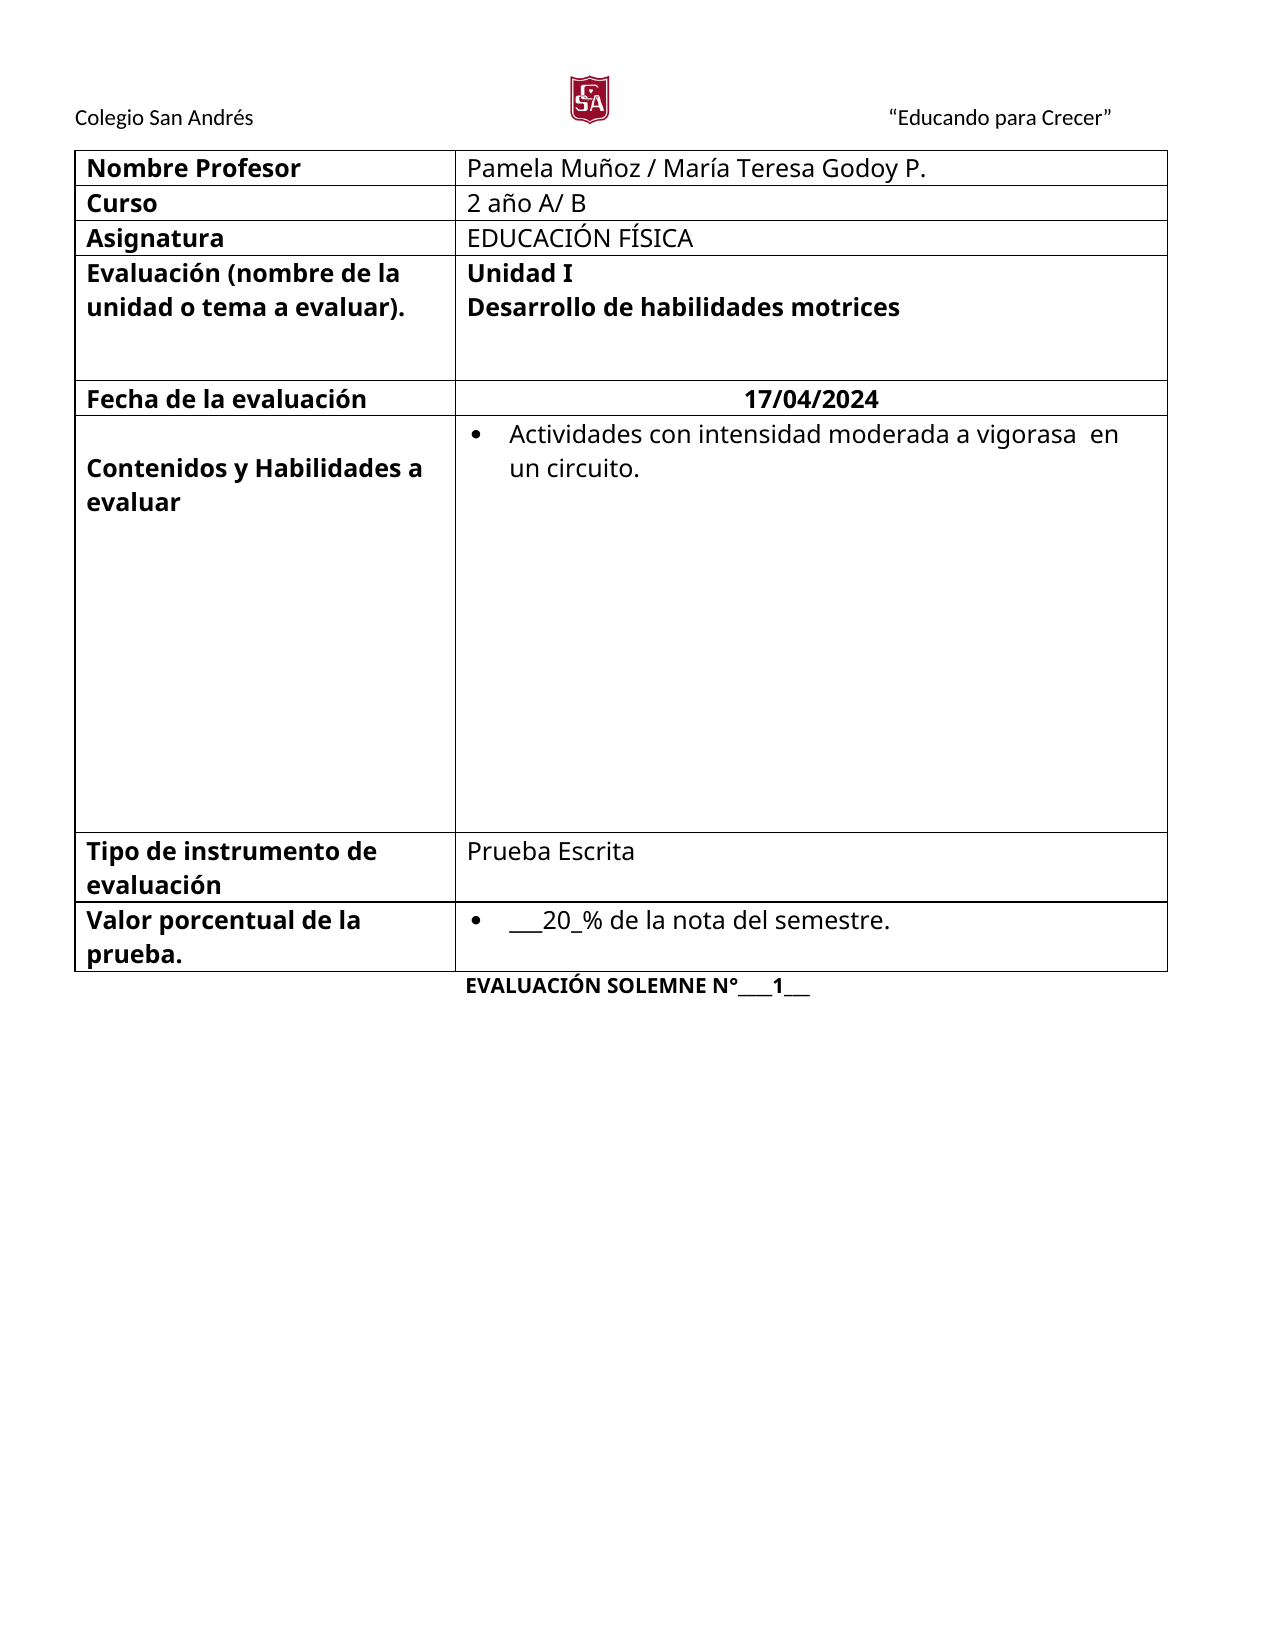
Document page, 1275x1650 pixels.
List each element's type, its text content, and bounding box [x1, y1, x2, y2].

table_cell Contenidos y Habilidades a evaluar [76, 416, 455, 832]
table_cell Asignatura [76, 221, 455, 255]
text Colegio San Andrés “Educando para Crecer” [75, 75, 1200, 131]
table_cell Fecha de la evaluación [76, 381, 455, 415]
table_cell ___20_% de la nota del semestre. [456, 903, 1167, 971]
table_cell Unidad I Desarrollo de habilidades motrices [456, 256, 1167, 380]
table_cell Curso [76, 186, 455, 220]
table_header Pamela Muñoz / María Teresa Godoy P. [456, 151, 1167, 185]
table_cell 17/04/2024 [456, 381, 1167, 415]
table_cell Tipo de instrumento de evaluación [76, 833, 455, 901]
table_cell Valor porcentual de la prueba. [76, 903, 455, 971]
table_cell Evaluación (nombre de la unidad o tema a evaluar). [76, 256, 455, 380]
table_cell Actividades con intensidad moderada a vigorasa en un circuito. [456, 416, 1167, 832]
table_cell Prueba Escrita [456, 833, 1167, 901]
table_cell EDUCACIÓN FÍSICA [456, 221, 1167, 255]
table_cell 2 año A/ B [456, 186, 1167, 220]
picture [569, 75, 610, 125]
table_header Nombre Profesor [76, 151, 455, 185]
text EVALUACIÓN SOLEMNE N°____1___ [75, 972, 1200, 1000]
